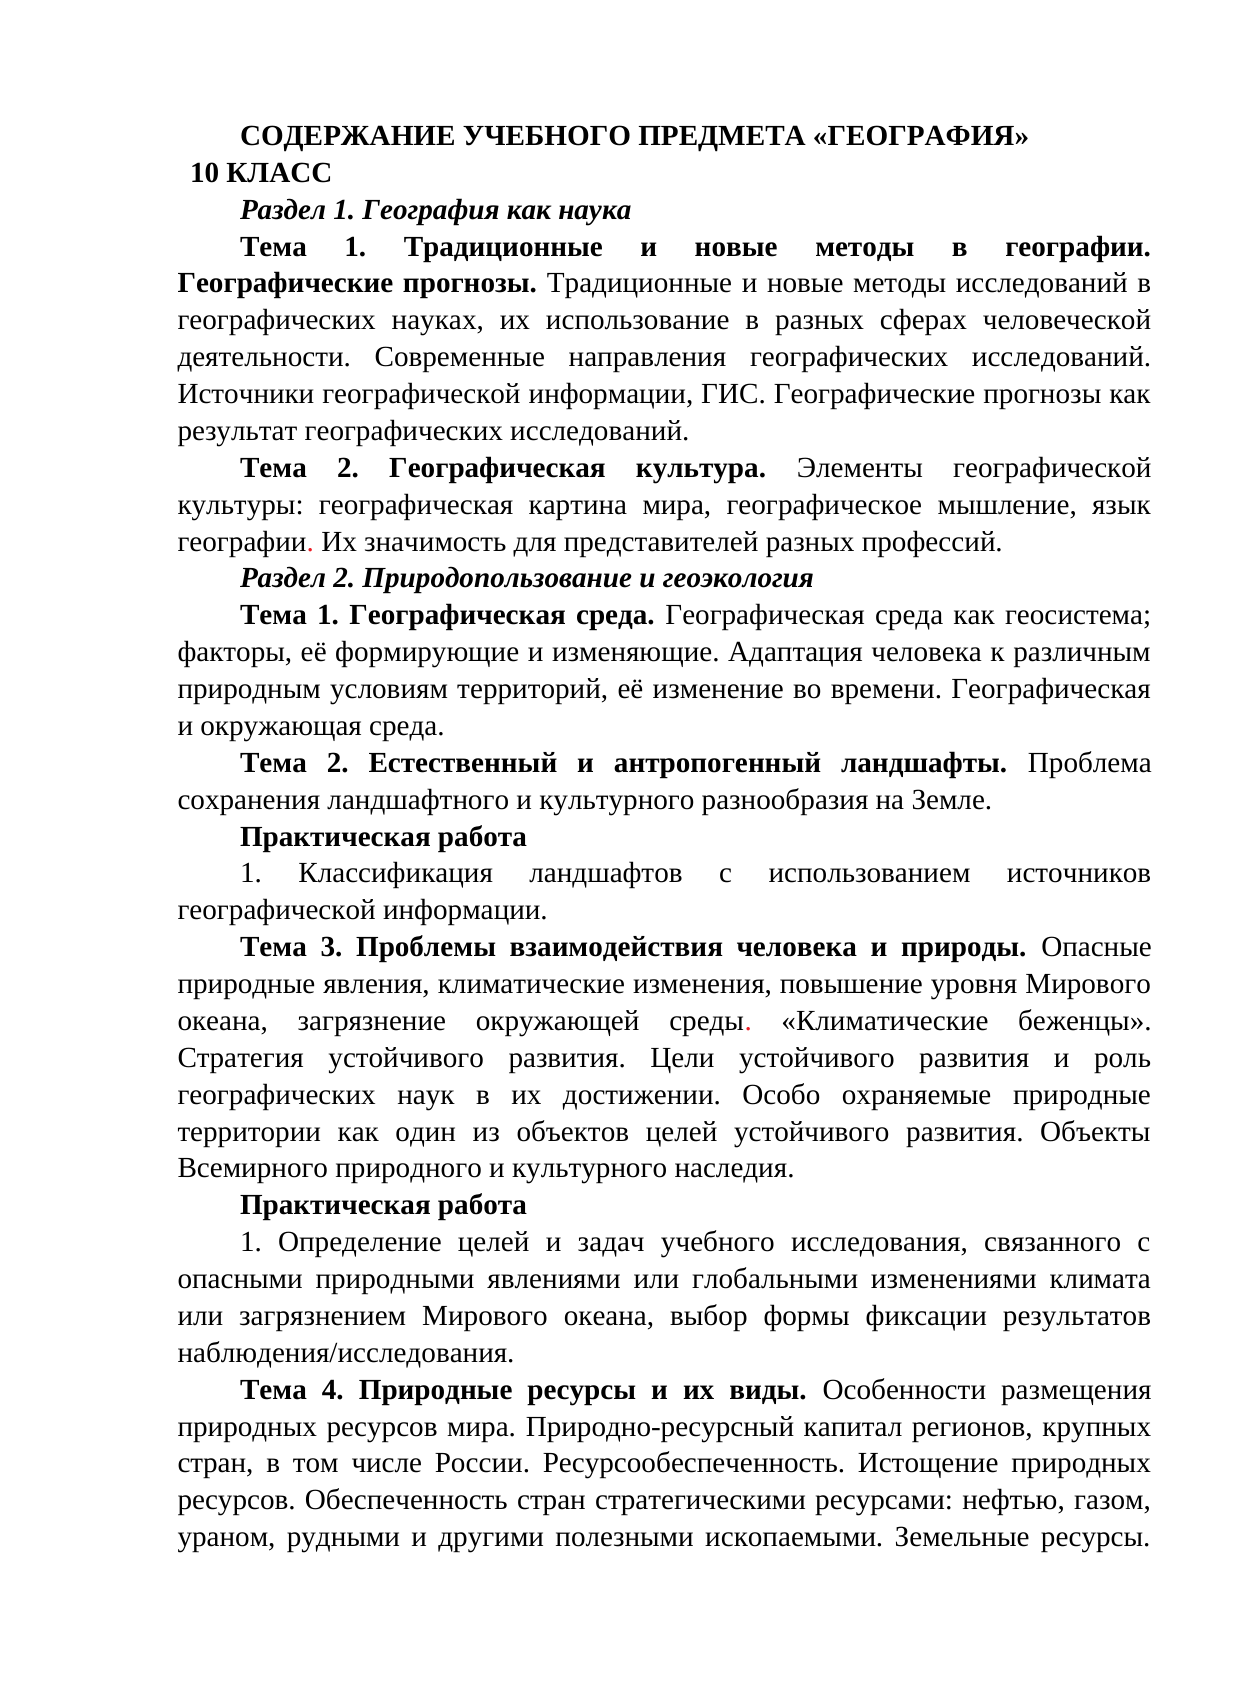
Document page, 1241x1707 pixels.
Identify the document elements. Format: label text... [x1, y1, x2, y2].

text Практическая работа [177, 1187, 1152, 1221]
text 10 КЛАСС [190, 155, 1152, 188]
text Раздел 1. География как наука [177, 192, 1152, 225]
text Тема 3. Проблемы взаимодействия человека и природы. Опасные природные явления, климатические изменения, повышение уровня Мирового океана, загрязнение окружающей среды. «Климатические беженцы». Стратегия устойчивого развития. Цели устойчивого развития и роль географических наук в их достижении. Особо охраняемые природные территории как один из объектов целей устойчивого развития. Объекты Всемирного природного и культурного наследия. [177, 929, 1152, 1184]
text СОДЕРЖАНИЕ УЧЕБНОГО ПРЕДМЕТА «ГЕОГРАФИЯ» [177, 118, 1152, 152]
text Тема 1. Географическая среда. Географическая среда как геосистема; факторы, её формирующие и изменяющие. Адаптация человека к различным природным условиям территорий, её изменение во времени. Географическая и окружающая среда. [177, 597, 1152, 742]
text Раздел 2. Природопользование и геоэкология [177, 561, 1152, 594]
text Тема 1. Традиционные и новые методы в географии. Географические прогнозы. Традиционные и новые методы исследований в географических науках, их использование в разных сферах человеческой деятельности. Современные направления географических исследований. Источники географической информации, ГИС. Географические прогнозы как результат географических исследований. [177, 229, 1152, 447]
text Практическая работа [177, 819, 1152, 852]
text Тема 2. Географическая культура. Элементы географической культуры: географическая картина мира, географическое мышление, язык географии. Их значимость для представителей разных профессий. [177, 450, 1152, 557]
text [177, 1372, 1152, 1553]
text 1. Определение целей и задач учебного исследования, связанного с опасными природными явлениями или глобальными изменениями климата или загрязнением Мирового океана, выбор формы фиксации результатов наблюдения/исследования. [177, 1224, 1152, 1368]
text 1. Классификация ландшафтов с использованием источников географической информации. [177, 856, 1152, 926]
text Тема 2. Естественный и антропогенный ландшафты. Проблема сохранения ландшафтного и культурного разнообразия на Земле. [177, 745, 1152, 815]
